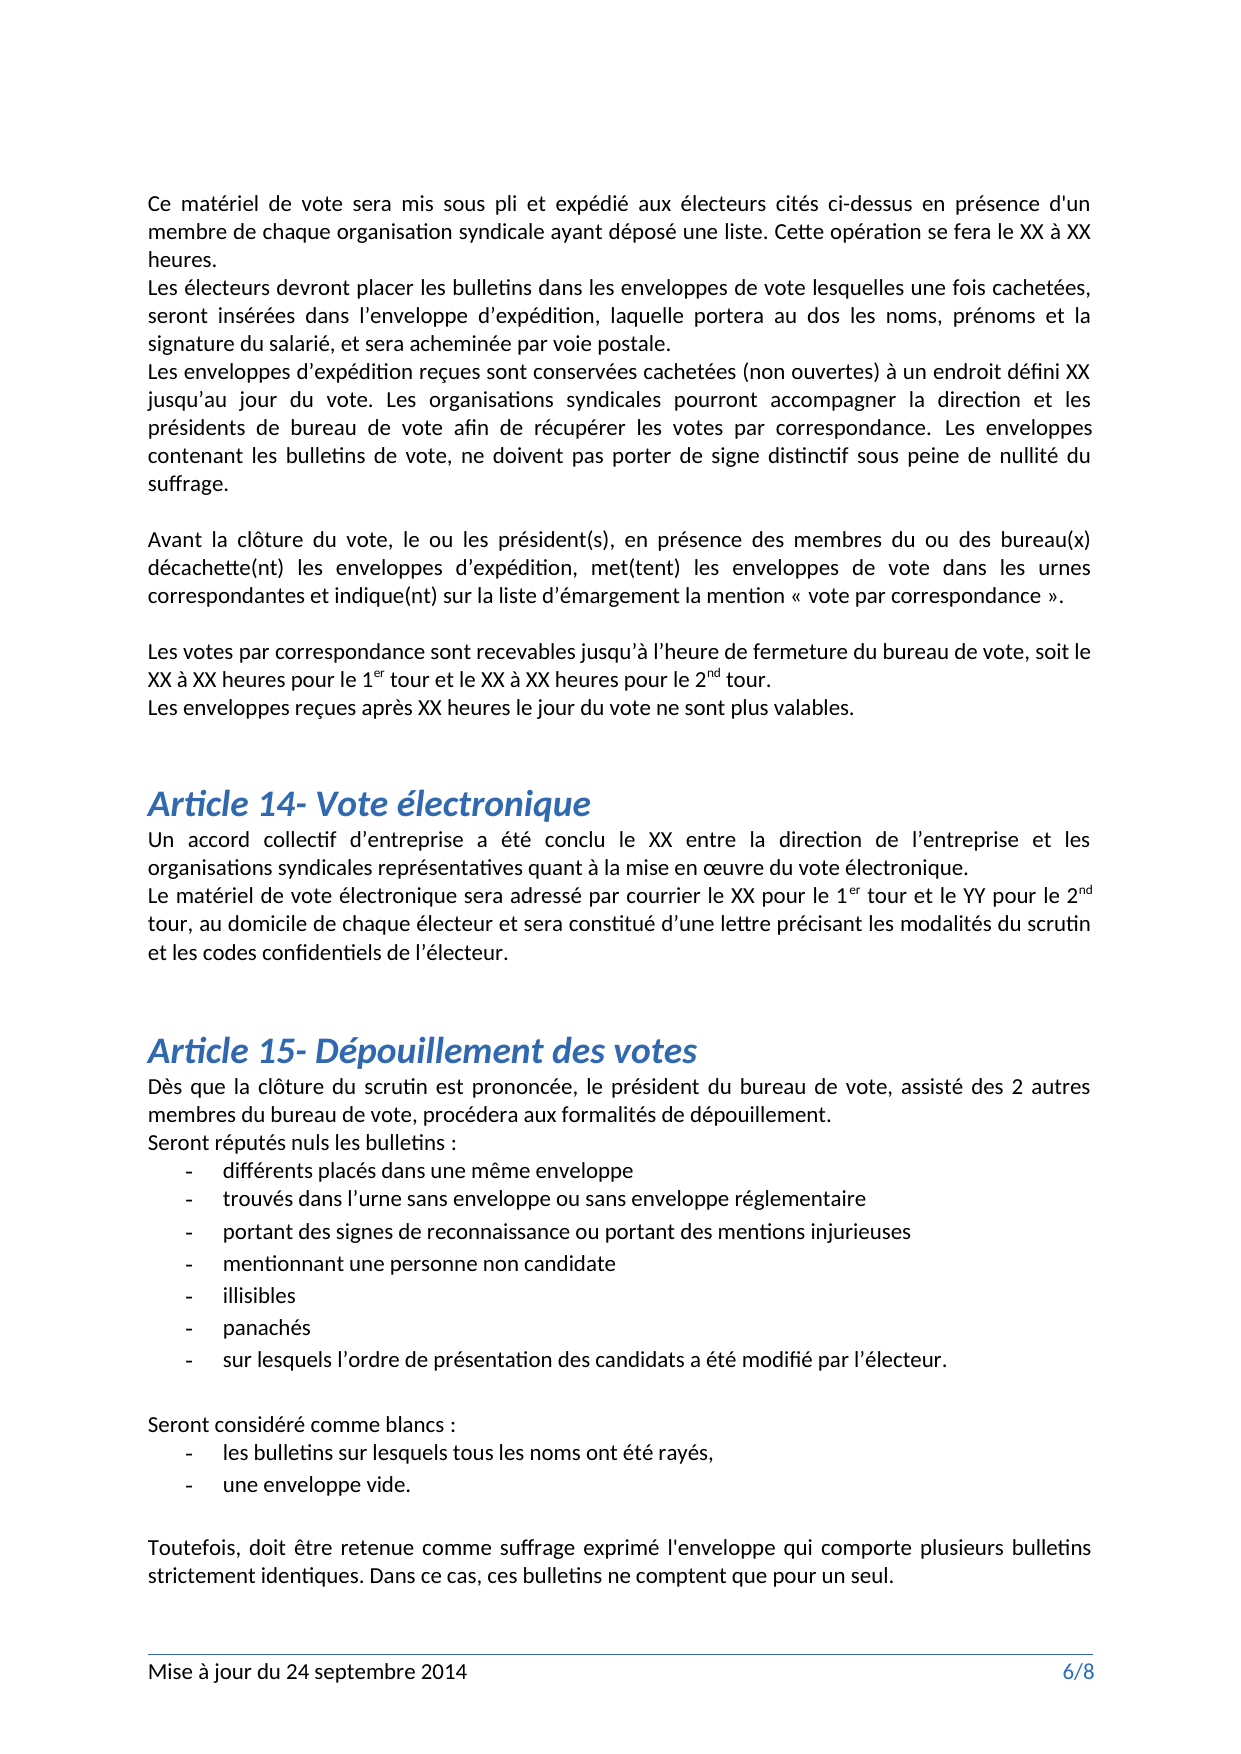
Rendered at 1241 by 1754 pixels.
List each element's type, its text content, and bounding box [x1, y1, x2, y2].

list panachés [185, 1313, 1093, 1341]
text Un accord collectif d’entreprise a été conclu le XX entre la direction de l’entreprise et les organisations syndicales représentatives quant à la mise en œuvre du vote électronique. [148, 826, 1093, 882]
subtitle Article 15- Dépouillement des votes [148, 1027, 1093, 1072]
text Le matériel de vote électronique sera adressé par courrier le XX pour le 1er tour et le YY pour le 2nd tour, au domicile de chaque électeur et sera constitué d’une lettre précisant les modalités du scrutin et les codes confidentiels de l’électeur. [148, 882, 1093, 966]
text Dès que la clôture du scrutin est prononcée, le président du bureau de vote, assisté des 2 autres membres du bureau de vote, procédera aux formalités de dépouillement. [148, 1072, 1093, 1128]
list trouvés dans l’urne sans enveloppe ou sans enveloppe réglementaire [185, 1184, 1093, 1213]
subtitle Article 14- Vote électronique [148, 780, 1093, 826]
text Ce matériel de vote sera mis sous pli et expédié aux électeurs cités ci-dessus en présence d'un membre de chaque organisation syndicale ayant déposé une liste. Cette opération se fera le XX à XX heures. [148, 189, 1093, 273]
list mentionnant une personne non candidate [185, 1249, 1093, 1277]
text Les enveloppes d’expédition reçues sont conservées cachetées (non ouvertes) à un endroit défini XX jusqu’au jour du vote. Les organisations syndicales pourront accompagner la direction et les présidents de bureau de vote afin de récupérer les votes par correspondance. Les enveloppes contenant les bulletins de vote, ne doivent pas porter de signe distinctif sous peine de nullité du suffrage. [148, 357, 1093, 497]
list les bulletins sur lesquels tous les noms ont été rayés, [185, 1438, 1093, 1466]
text Avant la clôture du vote, le ou les président(s), en présence des membres du ou des bureau(x) décachette(nt) les enveloppes d’expédition, met(tent) les enveloppes de vote dans les urnes correspondantes et indique(nt) sur la liste d’émargement la mention « vote par correspondance ». [148, 525, 1093, 609]
list sur lesquels l’ordre de présentation des candidats a été modifié par l’électeur. [185, 1346, 1093, 1373]
list illisibles [185, 1281, 1093, 1309]
text Seront réputés nuls les bulletins : [148, 1128, 1093, 1157]
text Les votes par correspondance sont recevables jusqu’à l’heure de fermeture du bureau de vote, soit le XX à XX heures pour le 1er tour et le XX à XX heures pour le 2nd tour. [148, 637, 1093, 693]
text Seront considéré comme blancs : [148, 1410, 1093, 1438]
list différents placés dans une même enveloppe [185, 1157, 1093, 1184]
list une enveloppe vide. [185, 1470, 1093, 1498]
text Les électeurs devront placer les bulletins dans les enveloppes de vote lesquelles une fois cachetées, seront insérées dans l’enveloppe d’expédition, laquelle portera au dos les noms, prénoms et la signature du salarié, et sera acheminée par voie postale. [148, 273, 1093, 357]
text Toutefois, doit être retenue comme suffrage exprimé l'enveloppe qui comporte plusieurs bulletins strictement identiques. Dans ce cas, ces bulletins ne comptent que pour un seul. [148, 1533, 1093, 1589]
text Les enveloppes reçues après XX heures le jour du vote ne sont plus valables. [148, 693, 1093, 721]
list portant des signes de reconnaissance ou portant des mentions injurieuses [185, 1217, 1093, 1245]
